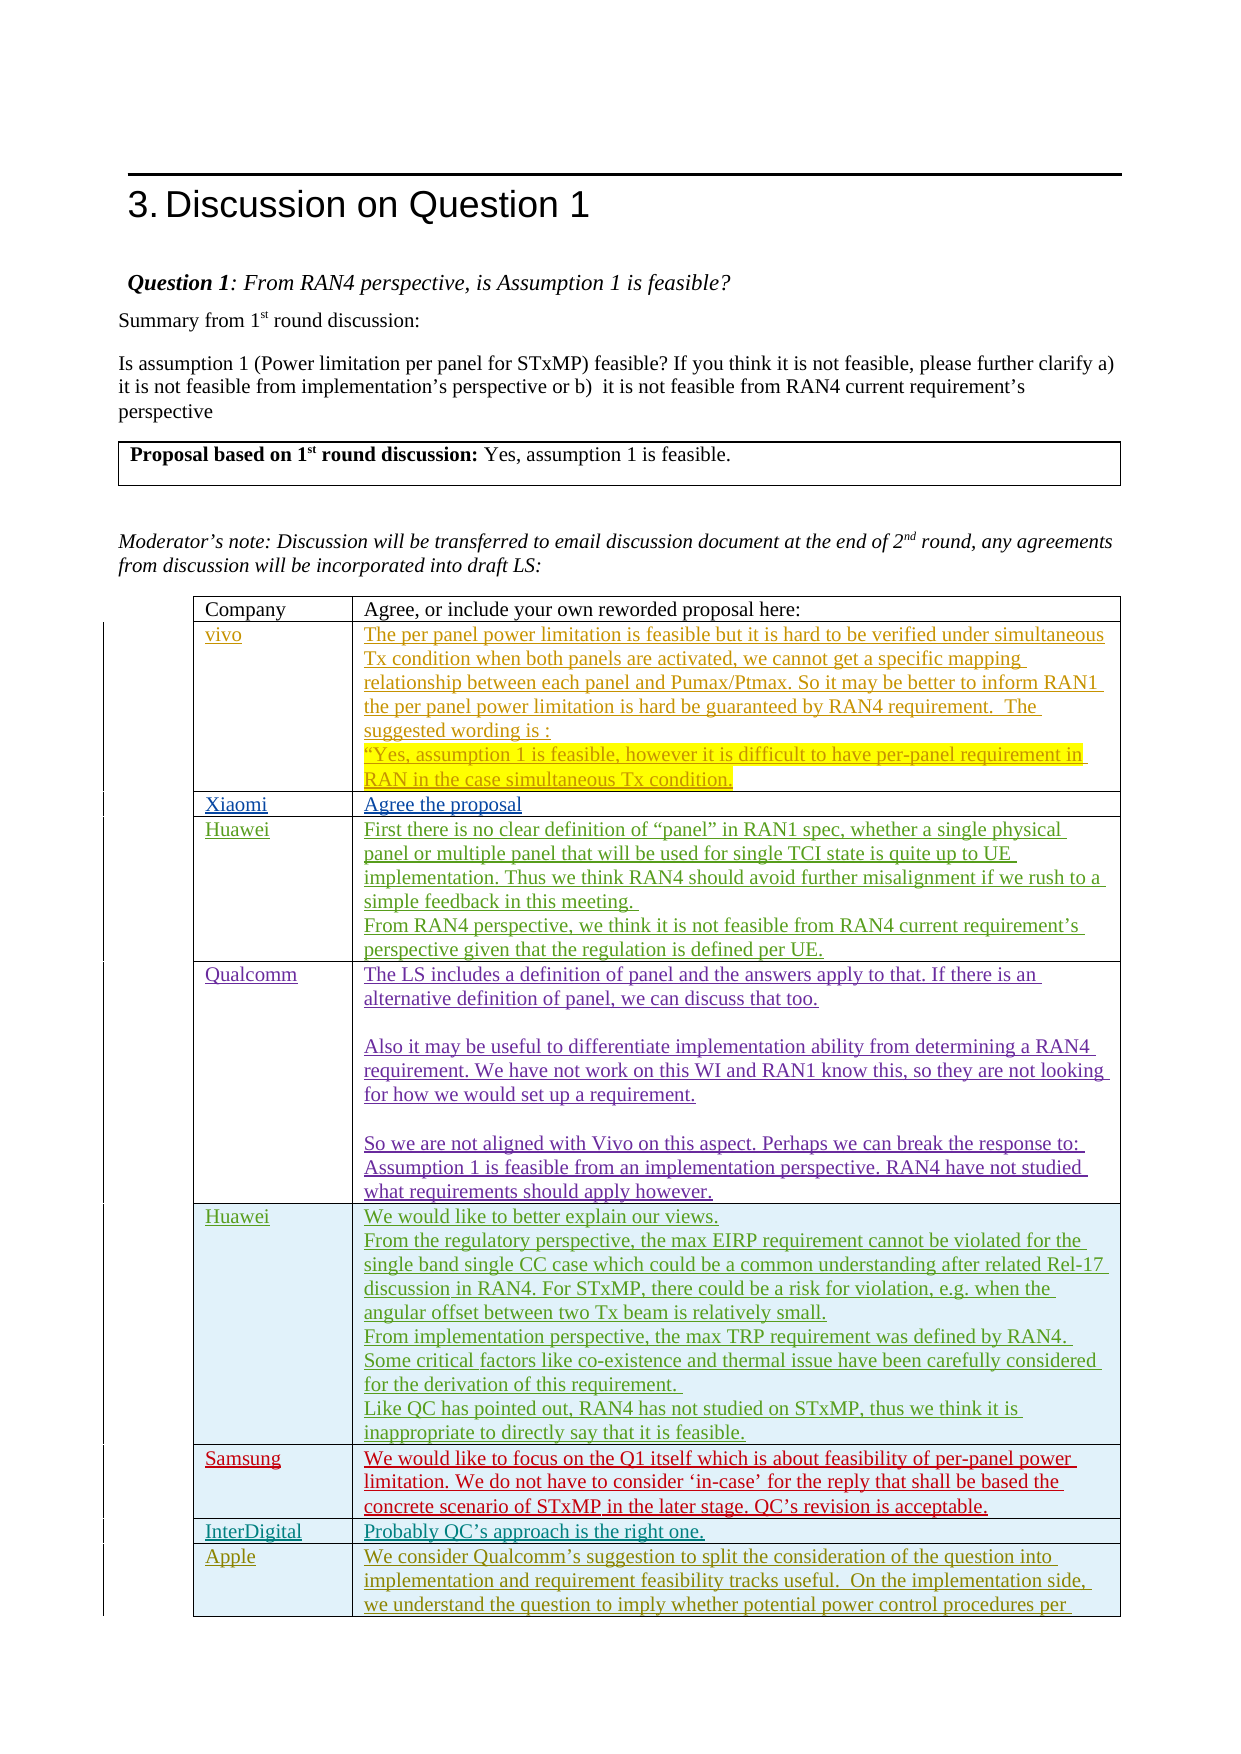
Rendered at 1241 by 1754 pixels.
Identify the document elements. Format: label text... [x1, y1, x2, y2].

table_cell [194, 962, 352, 1203]
table_cell [353, 622, 1120, 791]
table_cell [194, 817, 352, 961]
table_cell [353, 962, 1120, 1203]
table_header Agree, or include your own reworded proposal here: [353, 597, 1120, 621]
text Is assumption 1 (Power limitation per panel for STxMP) feasible? If you think it is not feasible, please further clarify a) it is not feasible from implementation’s perspective or b) it is not feasible from RAN4 current requirement’s perspective [118, 350, 1122, 423]
table_cell [353, 817, 1120, 961]
table_header Proposal based on 1st round discussion: Yes, assumption 1 is feasible. [119, 443, 1120, 485]
text Question 1: From RAN4 perspective, is Assumption 1 is feasible? [127, 269, 1122, 295]
text Summary from 1st round discussion: [118, 308, 1122, 332]
table_cell [194, 792, 352, 816]
text Moderator’s note: Discussion will be transferred to email discussion document at the end of 2nd round, any agreements from discussion will be incorporated into draft LS: [118, 529, 1122, 577]
table_header Company [194, 597, 352, 621]
table_cell [353, 792, 1120, 816]
subtitle Discussion on Question 1 [127, 174, 1122, 225]
table_cell [194, 622, 352, 791]
